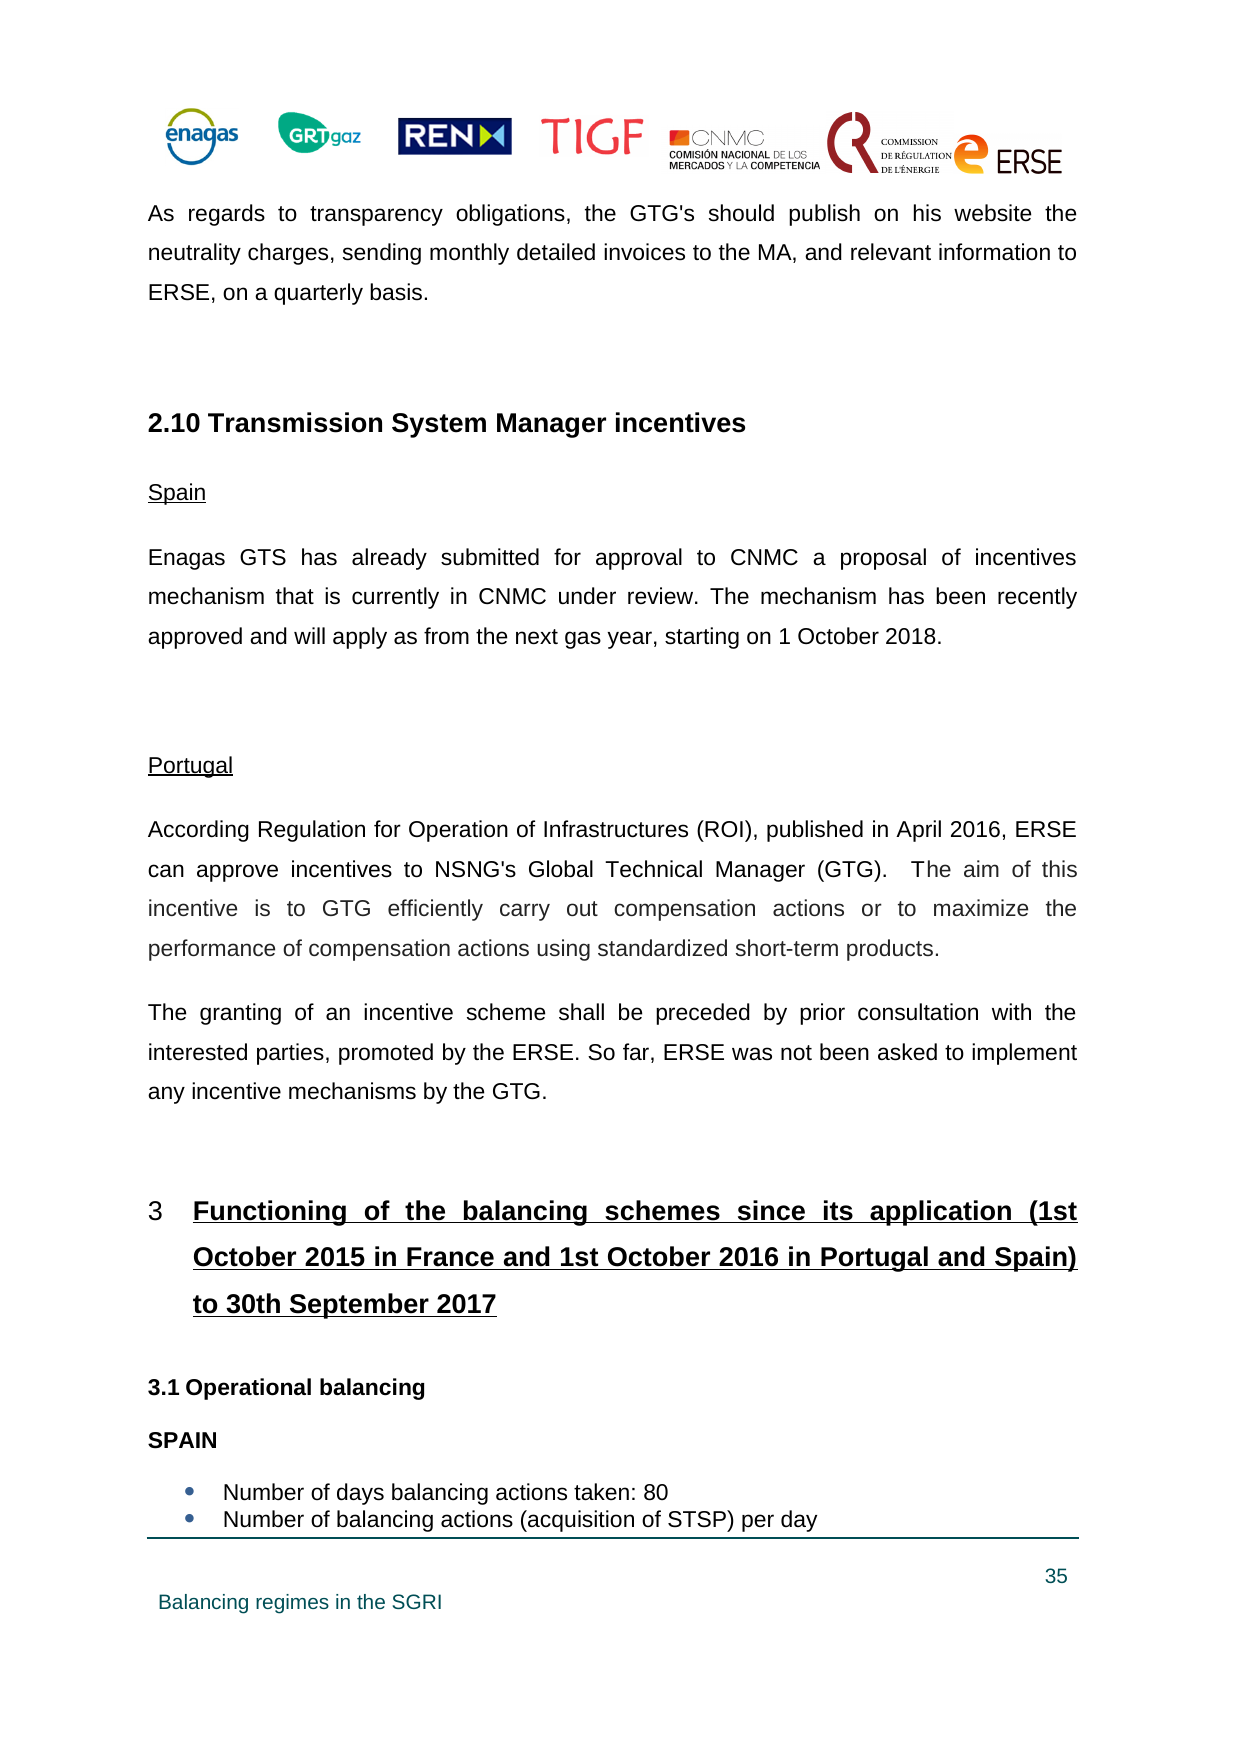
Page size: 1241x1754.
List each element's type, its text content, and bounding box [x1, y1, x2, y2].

list Number of days balancing actions taken: 80 [185, 1479, 1078, 1506]
list Operational balancing [148, 1374, 1078, 1400]
subtitle Transmission System Manager incentives [148, 407, 1078, 439]
text Spain [148, 479, 1078, 506]
text The granting of an incentive scheme shall be preceded by prior consultation with the interested parties, promoted by the ERSE. So far, ERSE was not been asked to implement any incentive mechanisms by the GTG. [148, 999, 1078, 1104]
text As regards to transparency obligations, the GTG's should publish on his website the neutrality charges, sending monthly detailed invoices to the MA, and relevant information to ERSE, on a quarterly basis. [148, 199, 1078, 305]
subtitle Functioning of the balancing schemes since its application (1st October 2015 in France and 1st October 2016 in Portugal and Spain) to 30th September 2017 [148, 1194, 1078, 1319]
picture [953, 133, 1062, 174]
list Number of balancing actions (acquisition of STSP) per day [185, 1506, 1078, 1533]
text Portugal [148, 752, 1078, 778]
text Enagas GTS has already submitted for approval to CNMC a proposal of incentives mechanism that is currently in CNMC under review. The mechanism has been recently approved and will apply as from the next gas year, starting on 1 October 2018. [148, 544, 1078, 649]
text According Regulation for Operation of Infrastructures (ROI), published in April 2016, ERSE can approve incentives to NSNG's Global Technical Manager (GTG). The aim of this incentive is to GTG efficiently carry out compensation actions or to maximize the performance of compensation actions using standardized short-term products. [148, 816, 1078, 961]
picture [147, 98, 825, 174]
text SPAIN [148, 1427, 1078, 1453]
